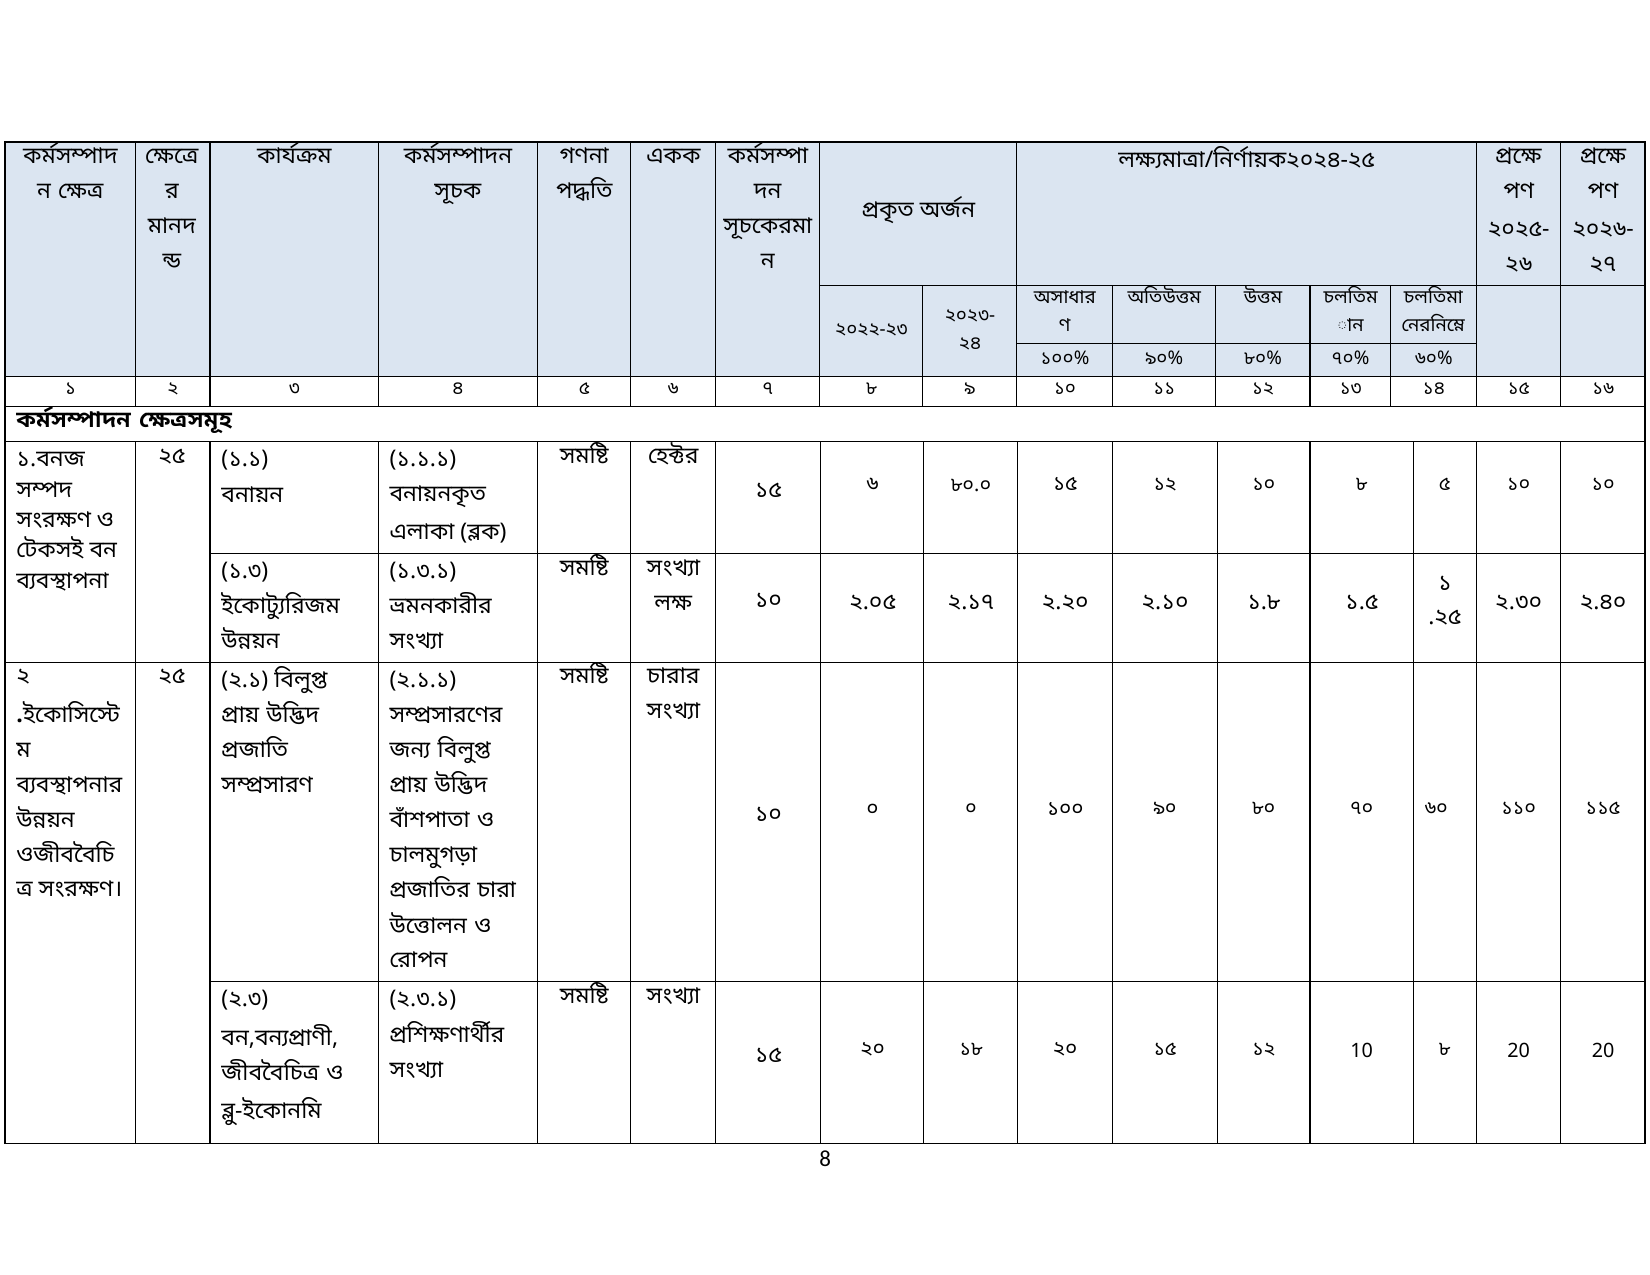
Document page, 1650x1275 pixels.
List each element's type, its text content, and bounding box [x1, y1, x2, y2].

table_cell 10 [1311, 982, 1413, 1143]
table_cell ৭০% [1311, 344, 1390, 376]
table_cell (২.৩.১) প্রশিক্ষণার্থীর সংখ্যা [379, 982, 537, 1143]
table_cell ০ [924, 663, 1017, 981]
table_header প্রক্ষেপণ ২০২৬-২৭ [1561, 143, 1644, 285]
table_header কর্মসম্পাদন সূচকেরমান [716, 143, 819, 376]
table_cell ১৫ [716, 442, 820, 553]
table_cell [1561, 286, 1644, 376]
table_cell ১০ [716, 554, 820, 662]
table_cell ৩ [211, 377, 378, 406]
table_cell ১২ [1216, 377, 1309, 406]
table_cell [1477, 286, 1560, 376]
table_cell ৮০.০ [924, 442, 1017, 553]
table_cell 20 [1561, 982, 1644, 1143]
table_cell ৯০% [1113, 344, 1215, 376]
table_cell ২৫ [136, 663, 209, 1143]
table_cell ৮০% [1216, 344, 1309, 376]
table_cell ১১৫ [1561, 663, 1644, 981]
table_cell ৪ [379, 377, 537, 406]
table_cell ১২ [1218, 982, 1309, 1143]
table_cell ১১০ [1477, 663, 1560, 981]
table_cell ৫ [538, 377, 630, 406]
table_cell ২৫ [136, 442, 209, 662]
table_cell (১.১.১) বনায়নকৃত এলাকা (ব্লক) [379, 442, 537, 553]
table_cell ১৪ [1391, 377, 1476, 406]
table_cell (২.১) বিলুপ্ত প্রায় উদ্ভিদ প্রজাতি সম্প্রসারণ [211, 663, 378, 981]
table_cell ২.১৭ [924, 554, 1017, 662]
table_cell ২.১০ [1113, 554, 1217, 662]
table_header প্রক্ষেপণ ২০২৫-২৬ [1477, 143, 1560, 285]
table_header ক্ষেত্রের মানদন্ড [136, 143, 209, 376]
table_cell ২.৪০ [1561, 554, 1644, 662]
table_cell ১০ [1477, 442, 1560, 553]
table_header কার্যক্রম [211, 143, 378, 376]
table_cell (২.৩) বন,বন্যপ্রাণী, জীববৈচিত্র ও ব্লু-ইকোনমি বিষয়ে বন কর্মীর সক্ষমতা বৃদ্ধির জন্য প্রশিক্ষণ [211, 982, 378, 1143]
table_cell ২.৩০ [1477, 554, 1560, 662]
table_cell অসাধারণ [1017, 286, 1112, 343]
table_cell সমষ্টি [538, 554, 630, 662]
table_cell অতিউত্তম [1113, 286, 1215, 343]
table_cell (১.১) বনায়ন [211, 442, 378, 553]
table_cell ১০ [1218, 442, 1309, 553]
table_cell ০ [821, 663, 923, 981]
table_cell ১.বনজ সম্পদ সংরক্ষণ ও টেকসই বন ব্যবস্থাপনা [6, 442, 135, 662]
table_cell ২ [136, 377, 209, 406]
table_cell ১০০% [1017, 344, 1112, 376]
table_header একক [631, 143, 715, 376]
table_cell ৬ [631, 377, 715, 406]
table_cell ১.২৫ [1414, 554, 1476, 662]
table_header কর্মসম্পাদন ক্ষেত্র [6, 143, 135, 376]
table_cell 20 [1477, 982, 1560, 1143]
table_cell ৮ [820, 377, 922, 406]
table_cell ৯০ [1113, 663, 1217, 981]
table_cell সমষ্টি [538, 663, 630, 981]
table_cell সমষ্টি [538, 442, 630, 553]
table_cell ২০ [821, 982, 923, 1143]
table_cell ৫ [1414, 442, 1476, 553]
table_cell ২০২৩-২৪ [923, 286, 1016, 376]
table_cell ১২ [1113, 442, 1217, 553]
table_cell ৮ [1311, 442, 1413, 553]
table_cell ১৩ [1311, 377, 1390, 406]
table_cell ১০ [716, 663, 820, 981]
table_cell সমষ্টি [538, 982, 630, 1143]
table_cell ৮০ [1218, 663, 1309, 981]
table_cell (১.৩.১) ভ্রমনকারীর সংখ্যা [379, 554, 537, 662]
table_cell ১.৫ [1311, 554, 1413, 662]
table_cell ৯ [923, 377, 1016, 406]
table_header কর্মসম্পাদন সূচক [379, 143, 537, 376]
table_cell ১ [6, 377, 135, 406]
table_header প্রকৃত অর্জন [820, 143, 1016, 285]
table_cell ২.২০ [1018, 554, 1112, 662]
table_cell ১.৮ [1218, 554, 1309, 662]
table_cell সংখ্যা লক্ষ [631, 554, 715, 662]
table_cell ১৮ [924, 982, 1017, 1143]
table_cell ১৬ [1561, 377, 1644, 406]
table_cell চারার সংখ্যা [631, 663, 715, 981]
table_cell ১৫ [1477, 377, 1560, 406]
table_cell ৬০% [1391, 344, 1476, 376]
table_cell ৭ [716, 377, 819, 406]
table_cell ২.ইকোসিস্টেম ব্যবস্থাপনার উন্নয়ন ওজীববৈচিত্র সংরক্ষণ। [6, 663, 135, 1143]
table_cell ১১ [1113, 377, 1215, 406]
table_cell ১৫ [1113, 982, 1217, 1143]
table_cell উত্তম [1216, 286, 1309, 343]
table_cell ৮ [1414, 982, 1476, 1143]
table_cell চলতিমানেরনিম্নে [1391, 286, 1476, 343]
table_cell (২.১.১) সম্প্রসারণের জন্য বিলুপ্ত প্রায় উদ্ভিদ বাঁশপাতা ও চালমুগড়া প্রজাতির চারা উত্তোলন ও রোপন [379, 663, 537, 981]
table_cell ১০ [1561, 442, 1644, 553]
table_cell ১০ [1017, 377, 1112, 406]
table_cell ৭০ [1311, 663, 1413, 981]
table_cell ২০ [1018, 982, 1112, 1143]
table_cell ৬০ [1414, 663, 1476, 981]
table_cell কর্মসম্পাদন ক্ষেত্রসমূহ [6, 407, 1644, 441]
table_cell ১০০ [1018, 663, 1112, 981]
table_cell হেক্টর [631, 442, 715, 553]
table_header লক্ষ্যমাত্রা/নির্ণায়ক২০২৪-২৫ [1017, 143, 1476, 285]
table_cell ৬ [821, 442, 923, 553]
table_cell (১.৩) ইকোট্যুরিজম উন্নয়ন [211, 554, 378, 662]
table_cell চলতিমান [1311, 286, 1390, 343]
table_cell সংখ্যা [631, 982, 715, 1143]
table_cell ১৫ [1018, 442, 1112, 553]
table_cell ২.০৫ [821, 554, 923, 662]
table_cell ১৫ [716, 982, 820, 1143]
table_header গণনা পদ্ধতি [538, 143, 630, 376]
table_cell ২০২২-২৩ [820, 286, 922, 376]
